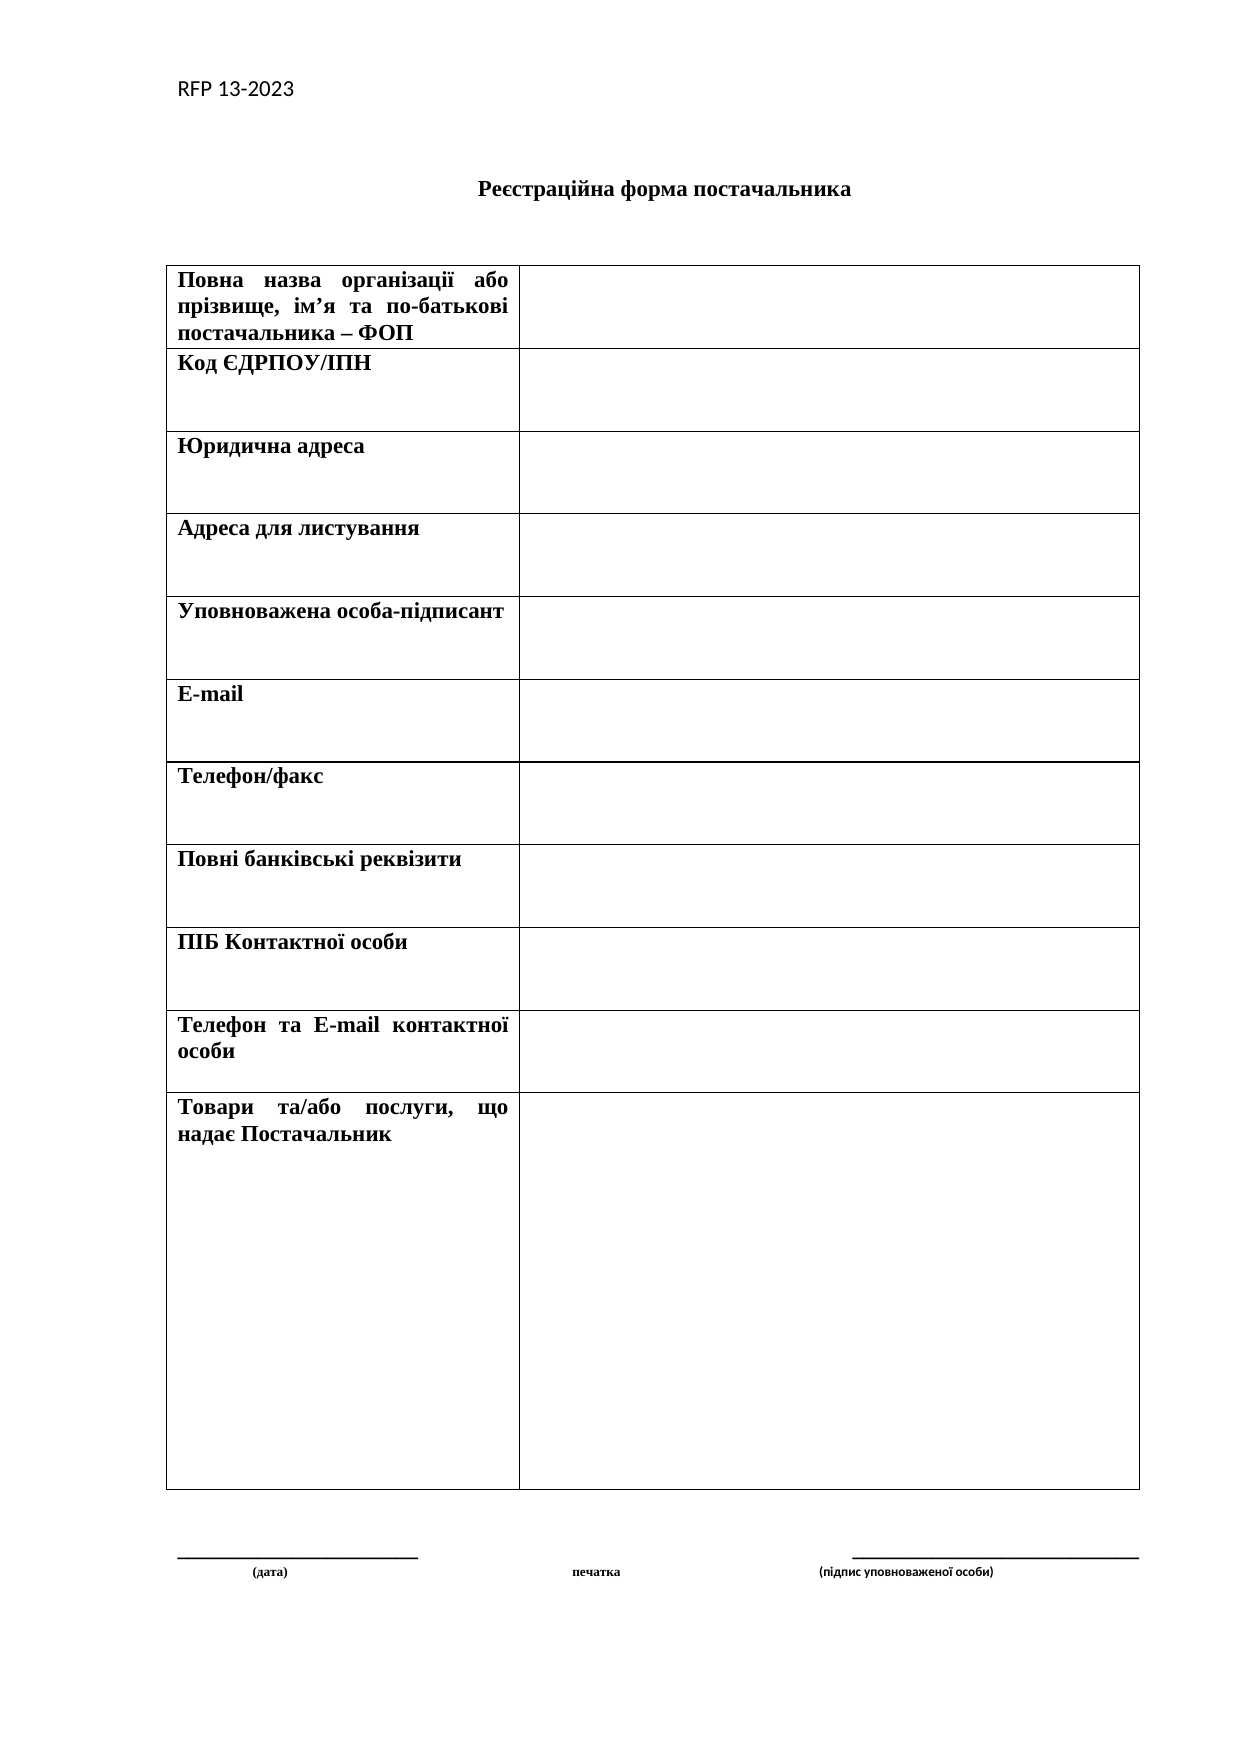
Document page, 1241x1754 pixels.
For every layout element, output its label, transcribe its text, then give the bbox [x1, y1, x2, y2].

table_cell Адреса для листування [167, 514, 519, 596]
text _____________________ _________________________ [177, 1535, 1152, 1561]
table_cell Повні банківські реквізити [167, 845, 519, 927]
table_cell [520, 597, 1139, 679]
table_header [520, 266, 1139, 348]
table_cell Уповноважена особа-підписант [167, 597, 519, 679]
table_cell Товари та/або послуги, що надає Постачальник [167, 1093, 519, 1489]
text Реєстраційна форма постачальника [177, 118, 1152, 201]
table_cell Юридична адреса [167, 432, 519, 513]
table_cell Код ЄДРПОУ/ІПН [167, 349, 519, 431]
table_cell [520, 349, 1139, 431]
table_cell [520, 514, 1139, 596]
table_cell [520, 928, 1139, 1009]
table_cell [520, 845, 1139, 927]
table_header Повна назва організації або прізвище, ім’я та по-батькові постачальника – ФОП [167, 266, 519, 348]
table_cell [520, 763, 1139, 844]
table_cell [520, 432, 1139, 513]
table_cell Телефон та E-mail контактної особи [167, 1011, 519, 1092]
table_cell E-mail [167, 680, 519, 761]
table_cell [520, 1011, 1139, 1092]
table_cell [520, 680, 1139, 761]
table_cell [520, 1093, 1139, 1489]
text (дата) печатка (підпис уповноваженої особи) [177, 1563, 1152, 1591]
table_cell ПІБ Контактної особи [167, 928, 519, 1009]
table_cell Телефон/факс [167, 763, 519, 844]
